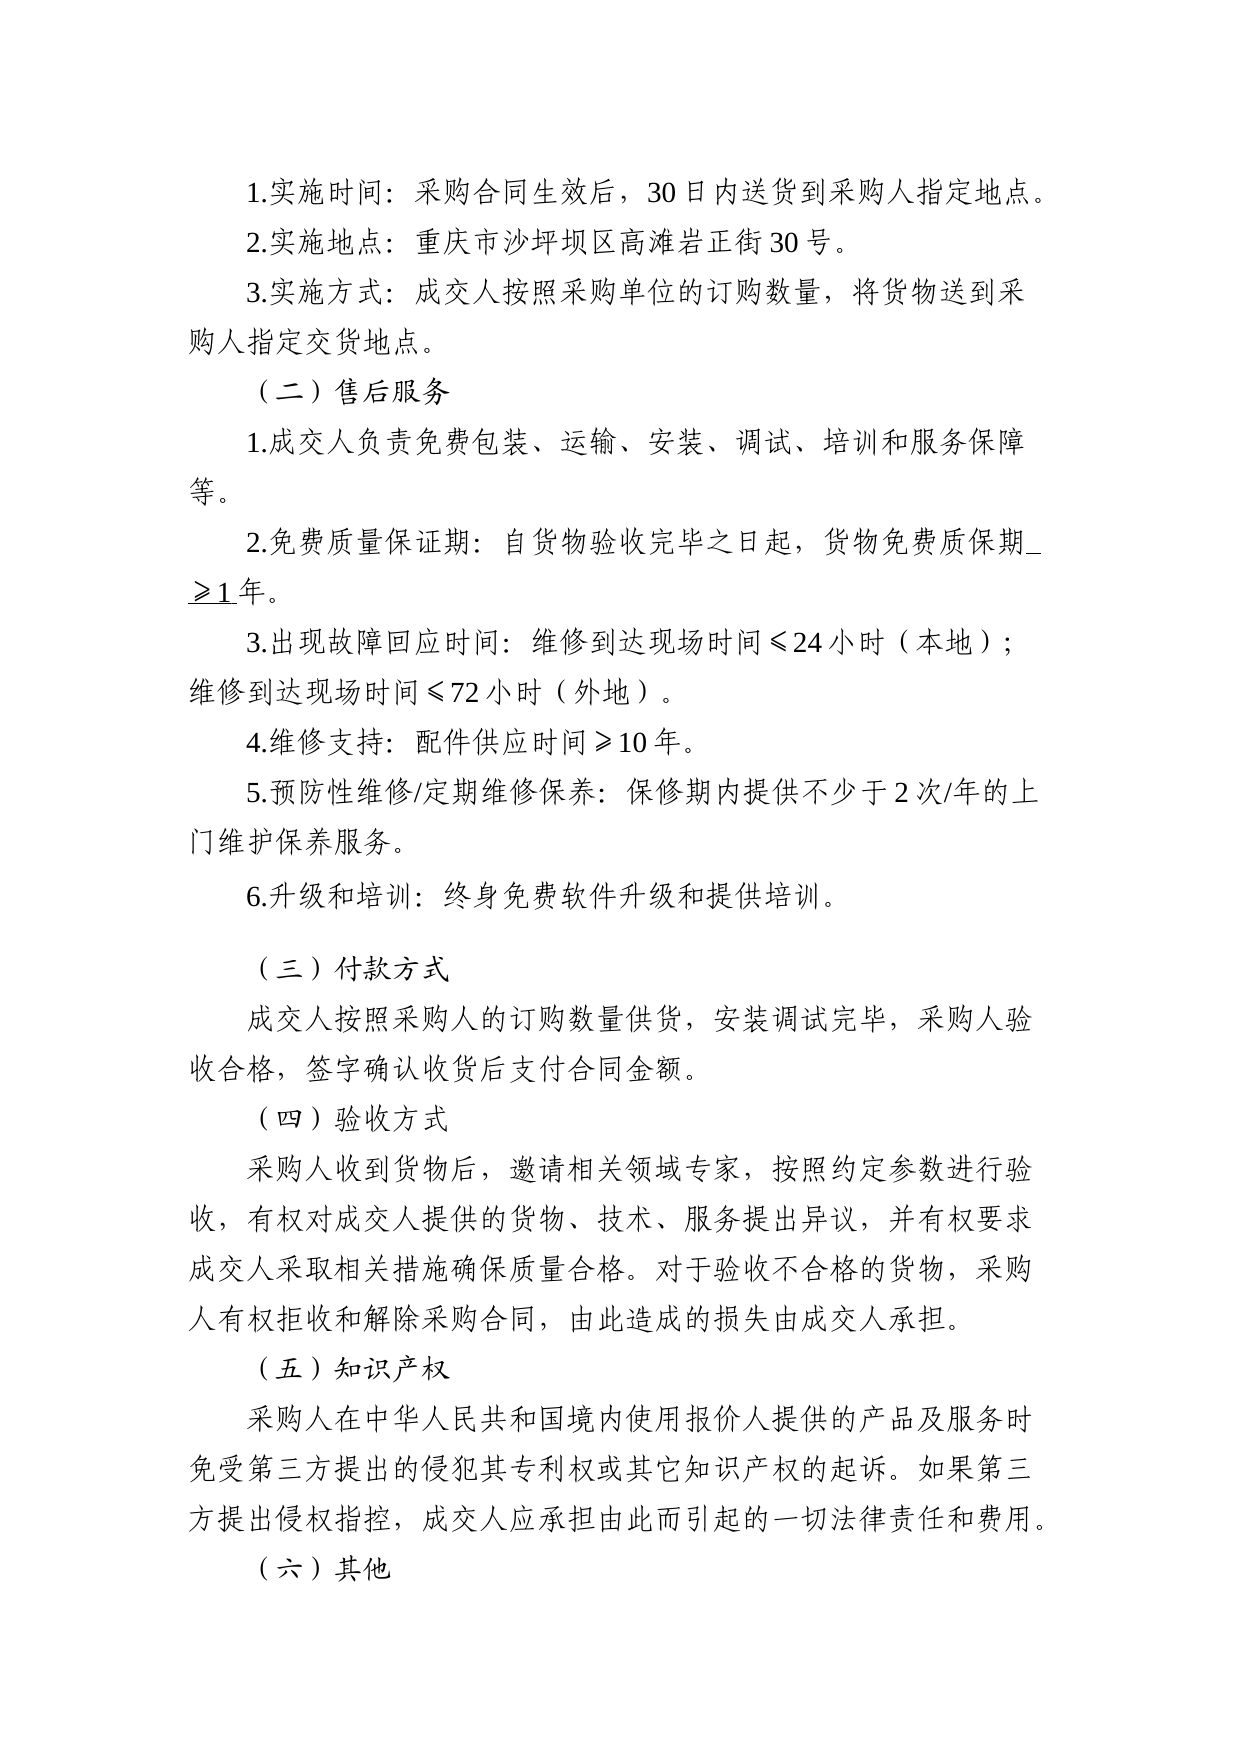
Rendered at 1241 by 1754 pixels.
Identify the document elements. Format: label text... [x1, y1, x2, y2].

text （三）付款方式 [187, 939, 1053, 989]
text 成交人按照采购人的订购数量供货，安装调试完毕，采购人验收合格，签字确认收货后支付合同金额。 [187, 989, 1053, 1089]
text 4.维修支持：配件供应时间≥10年。 [187, 712, 1053, 762]
text 3.出现故障回应时间：维修到达现场时间≤24小时（本地）；维修到达现场时间≤72小时（外地）。 [187, 612, 1053, 712]
text （四）验收方式 [187, 1089, 1053, 1139]
text （二）售后服务 [187, 362, 1053, 412]
text （六）其他 [187, 1539, 1053, 1589]
text 3.实施方式：成交人按照采购单位的订购数量，将货物送到采购人指定交货地点。 [187, 262, 1053, 362]
text 1.实施时间：采购合同生效后，30日内送货到采购人指定地点。 [187, 162, 1053, 212]
text （五）知识产权 [187, 1339, 1053, 1389]
text 2.实施地点：重庆市沙坪坝区高滩岩正街30号。 [187, 212, 1053, 262]
text 2.免费质量保证期：自货物验收完毕之日起，货物免费质保期 ≥1年。 [187, 512, 1053, 612]
text 采购人在中华人民共和国境内使用报价人提供的产品及服务时免受第三方提出的侵犯其专利权或其它知识产权的起诉。如果第三方提出侵权指控，成交人应承担由此而引起的一切法律责任和费用。 [187, 1389, 1053, 1539]
text 5.预防性维修/定期维修保养：保修期内提供不少于2次/年的上门维护保养服务。 [187, 762, 1053, 862]
text 采购人收到货物后，邀请相关领域专家，按照约定参数进行验收，有权对成交人提供的货物、技术、服务提出异议，并有权要求成交人采取相关措施确保质量合格。对于验收不合格的货物，采购人有权拒收和解除采购合同，由此造成的损失由成交人承担。 [187, 1139, 1053, 1339]
text 6.升级和培训：终身免费软件升级和提供培训。 [187, 862, 1053, 927]
text 1.成交人负责免费包装、运输、安装、调试、培训和服务保障等。 [187, 412, 1053, 512]
